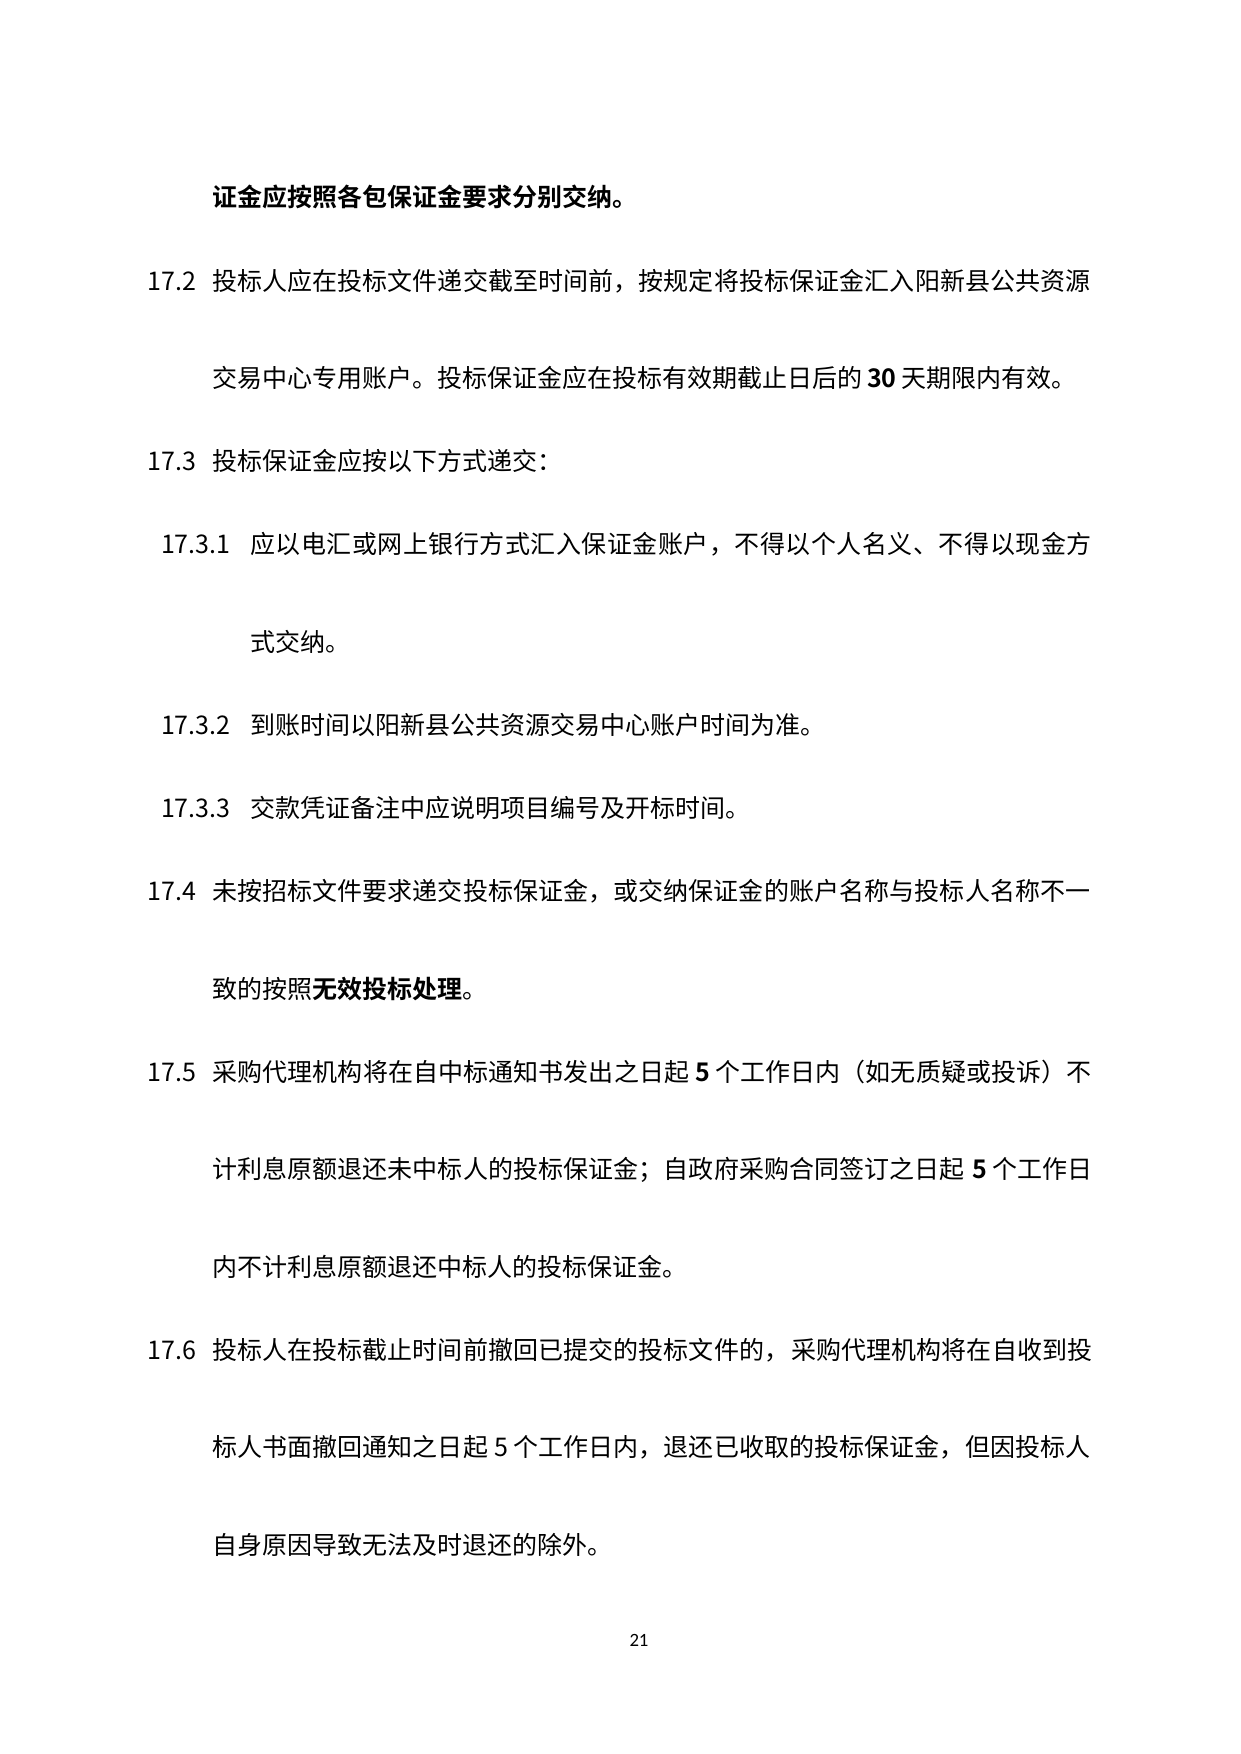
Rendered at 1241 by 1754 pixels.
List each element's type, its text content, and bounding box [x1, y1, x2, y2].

list 投标人在投标截止时间前撤回已提交的投标文件的，采购代理机构将在自收到投标人书面撤回通知之日起5个工作日内，退还已收取的投标保证金，但因投标人自身原因导致无法及时退还的除外。 [148, 1316, 1092, 1576]
list 采购代理机构将在自中标通知书发出之日起5个工作日内（如无质疑或投诉）不计利息原额退还未中标人的投标保证金；自政府采购合同签订之日起5个工作日内不计利息原额退还中标人的投标保证金。 [148, 1038, 1092, 1298]
list 投标人应在投标文件递交截至时间前，按规定将投标保证金汇入阳新县公共资源交易中心专用账户。投标保证金应在投标有效期截止日后的30天期限内有效。 [148, 247, 1092, 409]
list 投标保证金应按以下方式递交： [148, 427, 1092, 492]
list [148, 163, 1092, 228]
list 交款凭证备注中应说明项目编号及开标时间。 [161, 774, 1092, 839]
list 应以电汇或网上银行方式汇入保证金账户，不得以个人名义、不得以现金方式交纳。 [161, 510, 1092, 673]
list 未按招标文件要求递交投标保证金，或交纳保证金的账户名称与投标人名称不一致的按照无效投标处理。 [148, 857, 1092, 1020]
list 到账时间以阳新县公共资源交易中心账户时间为准。 [161, 691, 1092, 756]
